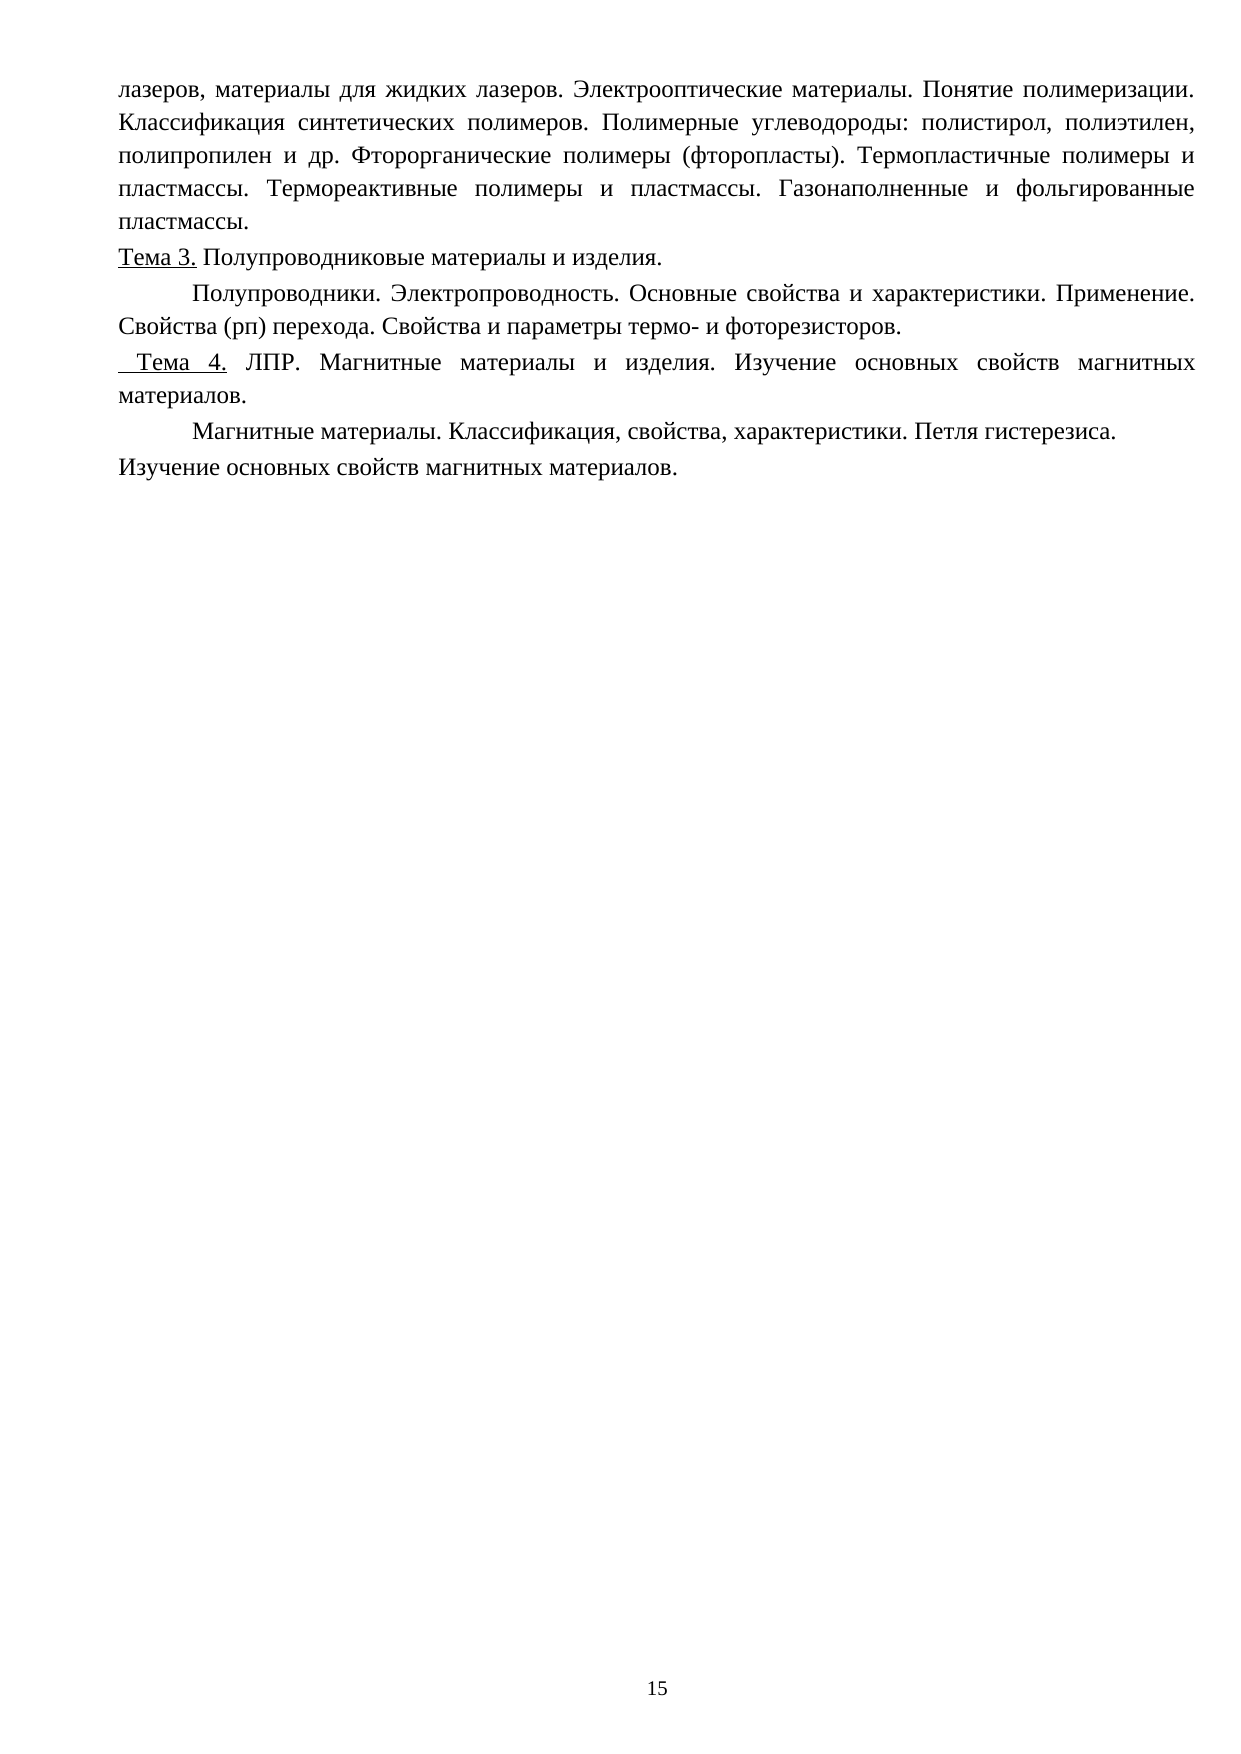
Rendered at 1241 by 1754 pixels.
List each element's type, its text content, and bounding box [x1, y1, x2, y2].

text Тема 3. Полупроводниковые материалы и изделия. [118, 242, 1196, 271]
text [118, 74, 1196, 235]
text Полупроводники. Электропроводность. Основные свойства и характеристики. Применение. Свойства (рп) перехода. Свойства и параметры термо- и фоторезисторов. [118, 278, 1196, 340]
text Магнитные материалы. Классификация, свойства, характеристики. Петля гистерезиса. [118, 416, 1240, 445]
text Тема 4. ЛПР. Магнитные материалы и изделия. Изучение основных свойств магнитных материалов. [118, 347, 1196, 409]
text Изучение основных свойств магнитных материалов. [118, 452, 1240, 481]
